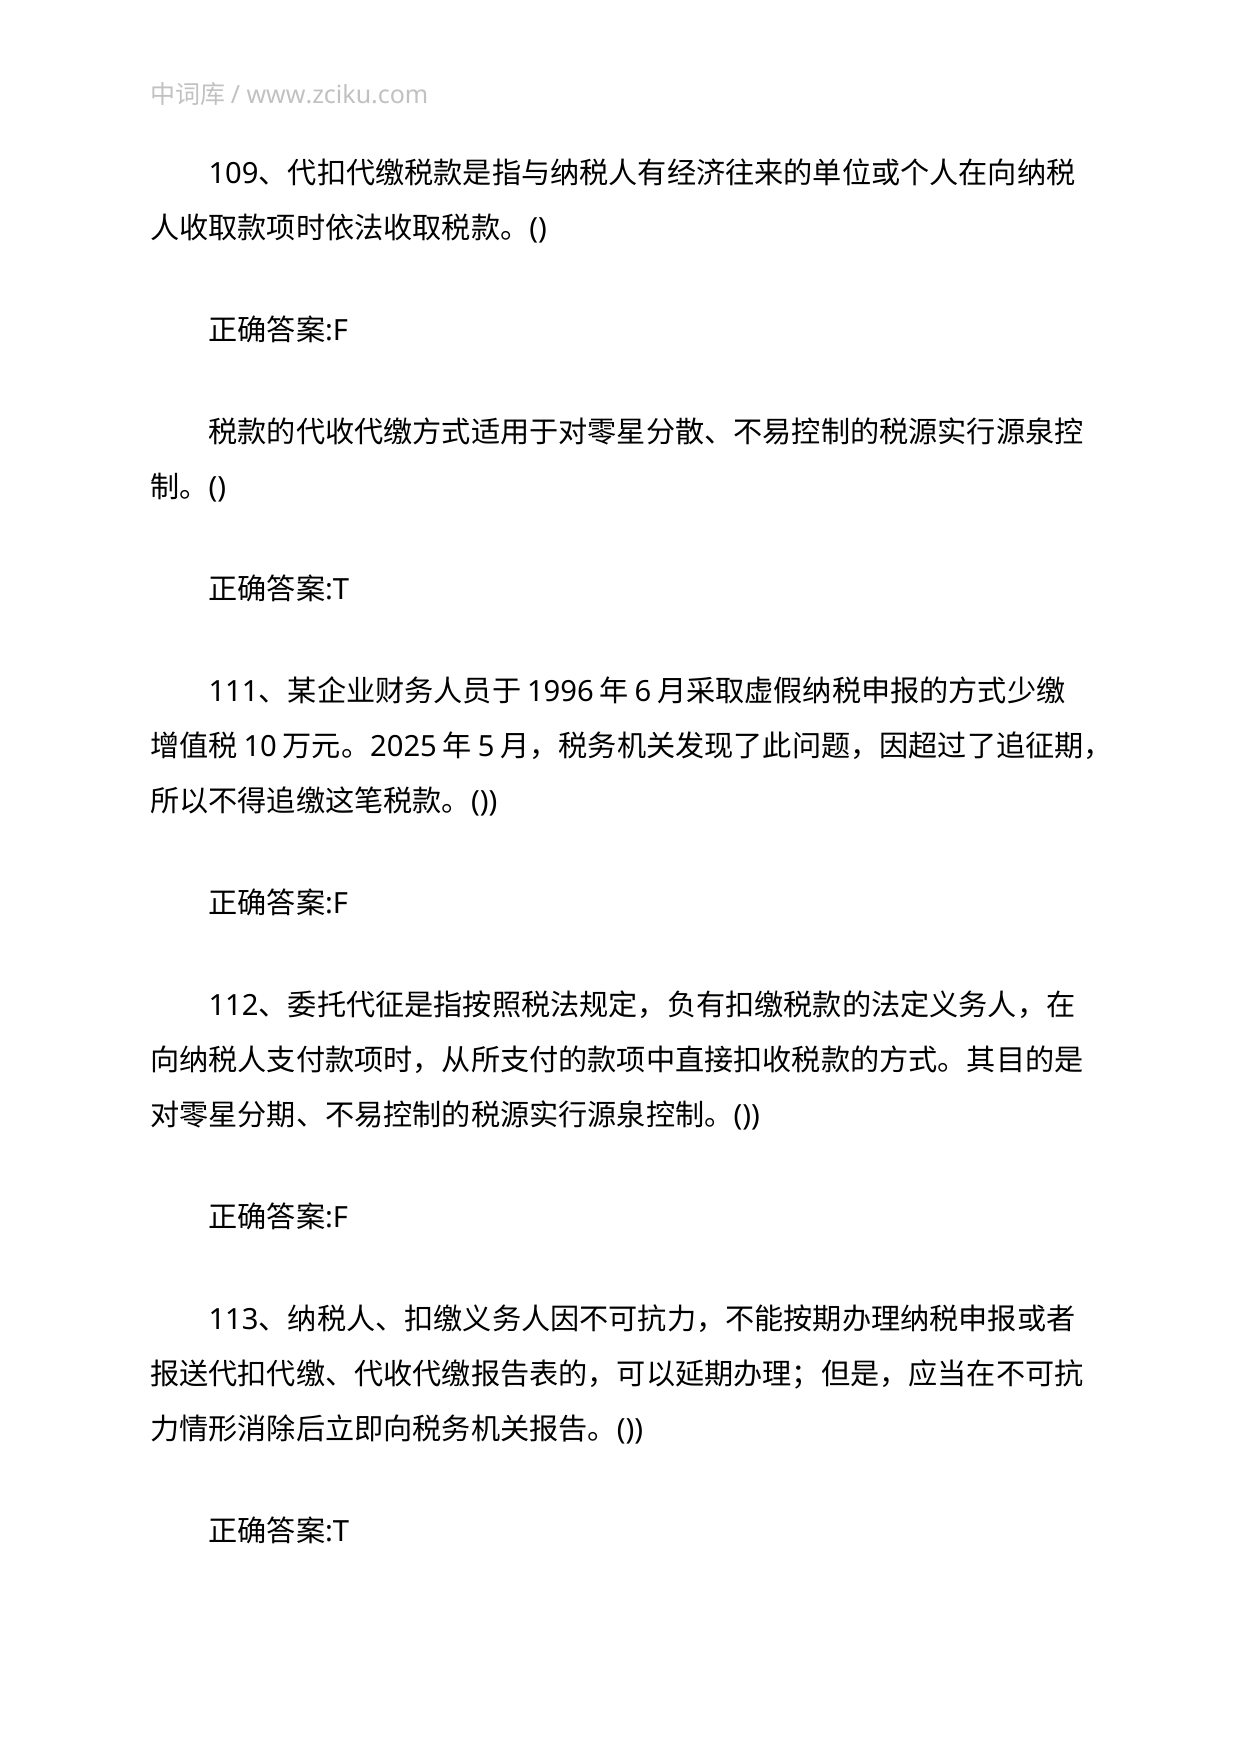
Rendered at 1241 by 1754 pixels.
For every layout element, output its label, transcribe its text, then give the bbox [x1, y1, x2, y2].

text 正确答案:T [150, 1507, 1090, 1550]
text 109、代扣代缴税款是指与纳税人有经济往来的单位或个人在向纳税人收取款项时依法收取税款。() [150, 150, 1090, 247]
text 正确答案:T [150, 566, 1090, 608]
text 正确答案:F [150, 307, 1090, 349]
text 正确答案:F [150, 1194, 1090, 1236]
text 正确答案:F [150, 880, 1090, 922]
text 112、委托代征是指按照税法规定，负有扣缴税款的法定义务人，在向纳税人支付款项时，从所支付的款项中直接扣收税款的方式。其目的是对零星分期、不易控制的税源实行源泉控制。()) [150, 982, 1090, 1134]
text 111、某企业财务人员于1996年6月采取虚假纳税申报的方式少缴增值税10万元。2025年5月，税务机关发现了此问题，因超过了追征期，所以不得追缴这笔税款。()) [150, 668, 1090, 820]
text 税款的代收代缴方式适用于对零星分散、不易控制的税源实行源泉控制。() [150, 409, 1090, 506]
text 113、纳税人、扣缴义务人因不可抗力，不能按期办理纳税申报或者报送代扣代缴、代收代缴报告表的，可以延期办理；但是，应当在不可抗力情形消除后立即向税务机关报告。()) [150, 1296, 1090, 1448]
